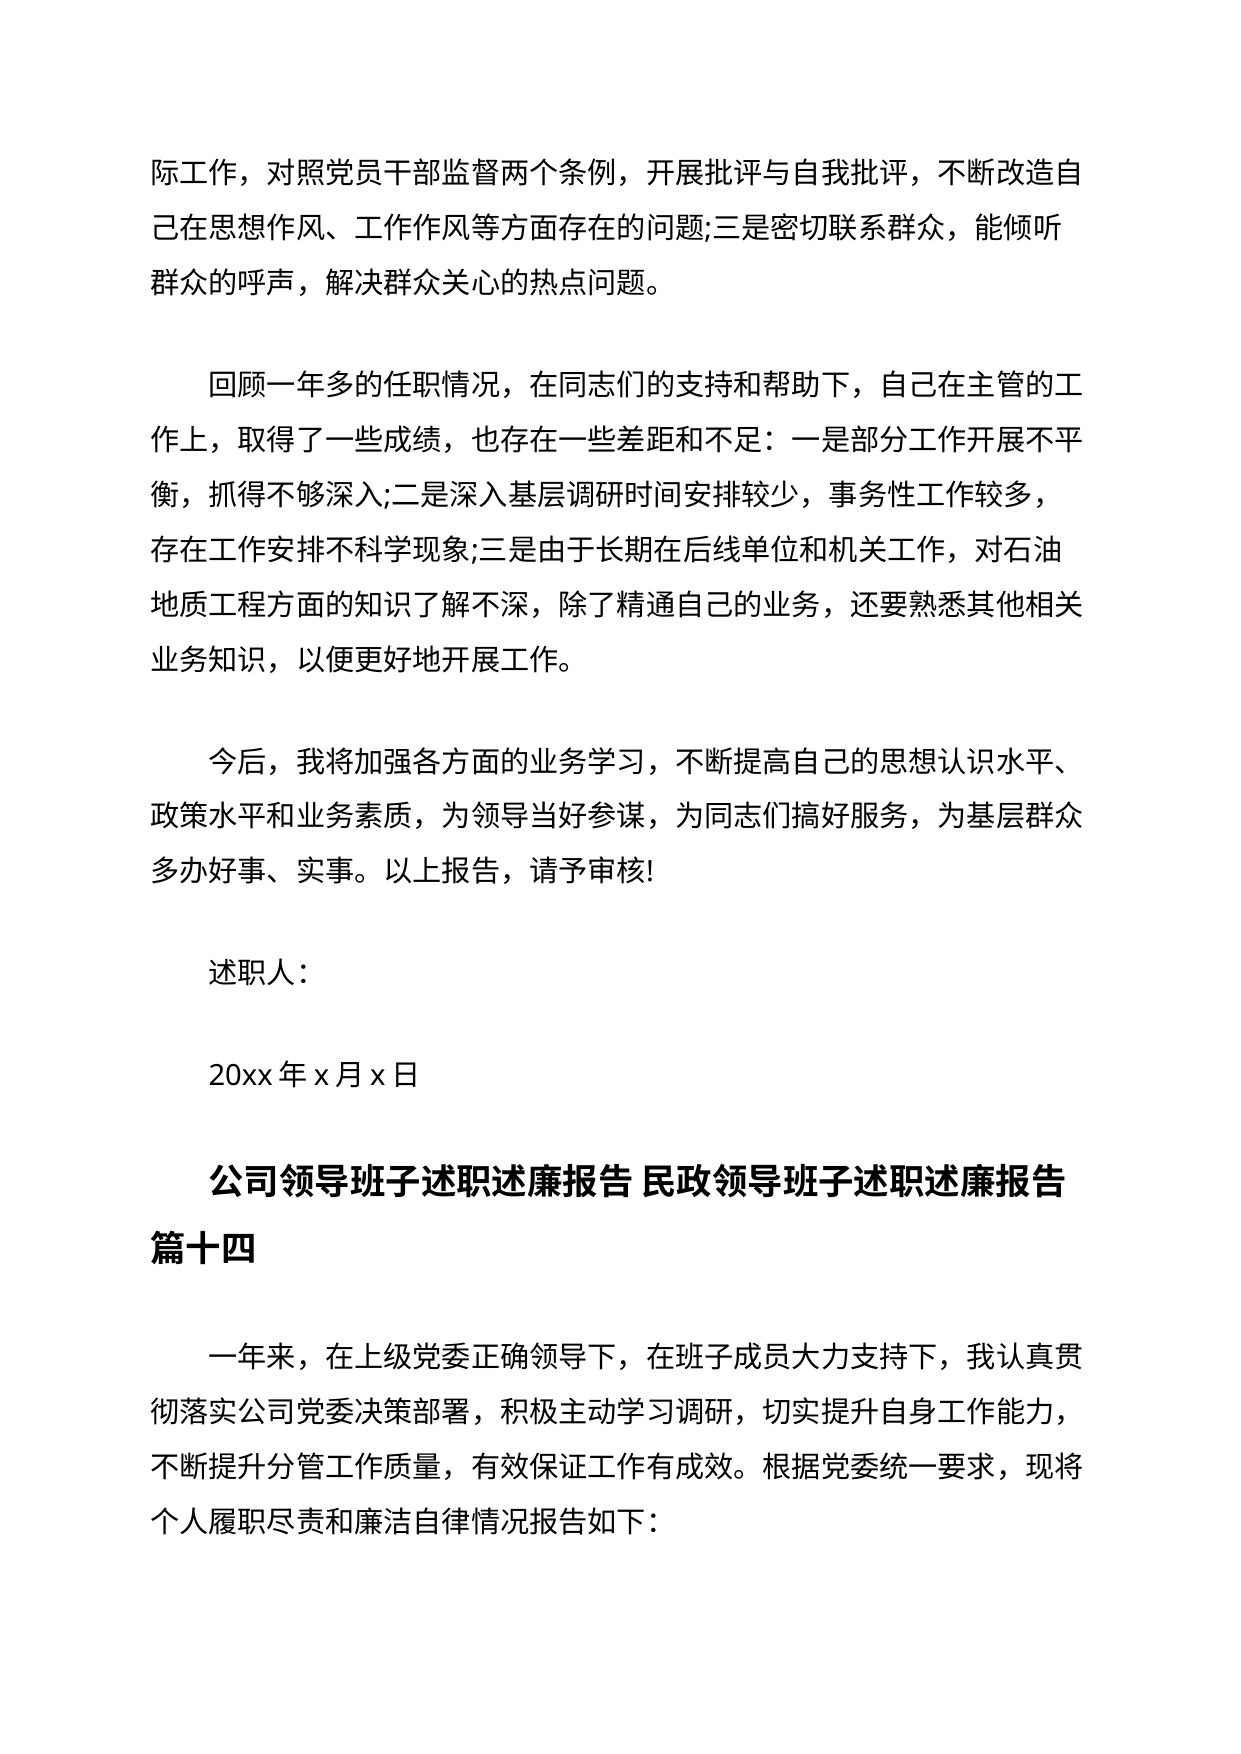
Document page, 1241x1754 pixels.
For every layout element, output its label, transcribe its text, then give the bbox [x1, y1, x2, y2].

text 述职人： [150, 950, 1090, 992]
text 回顾一年多的任职情况，在同志们的支持和帮助下，自己在主管的工作上，取得了一些成绩，也存在一些差距和不足：一是部分工作开展不平衡，抓得不够深入;二是深入基层调研时间安排较少，事务性工作较多，存在工作安排不科学现象;三是由于长期在后线单位和机关工作，对石油地质工程方面的知识了解不深，除了精通自己的业务，还要熟悉其他相关业务知识，以便更好地开展工作。 [150, 362, 1090, 679]
text 公司领导班子述职述廉报告 民政领导班子述职述廉报告篇十四 [150, 1154, 1090, 1271]
text 20xx年x月x日 [150, 1052, 1090, 1094]
text 今后，我将加强各方面的业务学习，不断提高自己的思想认识水平、政策水平和业务素质，为领导当好参谋，为同志们搞好服务，为基层群众多办好事、实事。以上报告，请予审核! [150, 738, 1090, 890]
text 一年来，在上级党委正确领导下，在班子成员大力支持下，我认真贯彻落实公司党委决策部署，积极主动学习调研，切实提升自身工作能力，不断提升分管工作质量，有效保证工作有成效。根据党委统一要求，现将个人履职尽责和廉洁自律情况报告如下： [150, 1334, 1090, 1541]
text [150, 150, 1090, 302]
